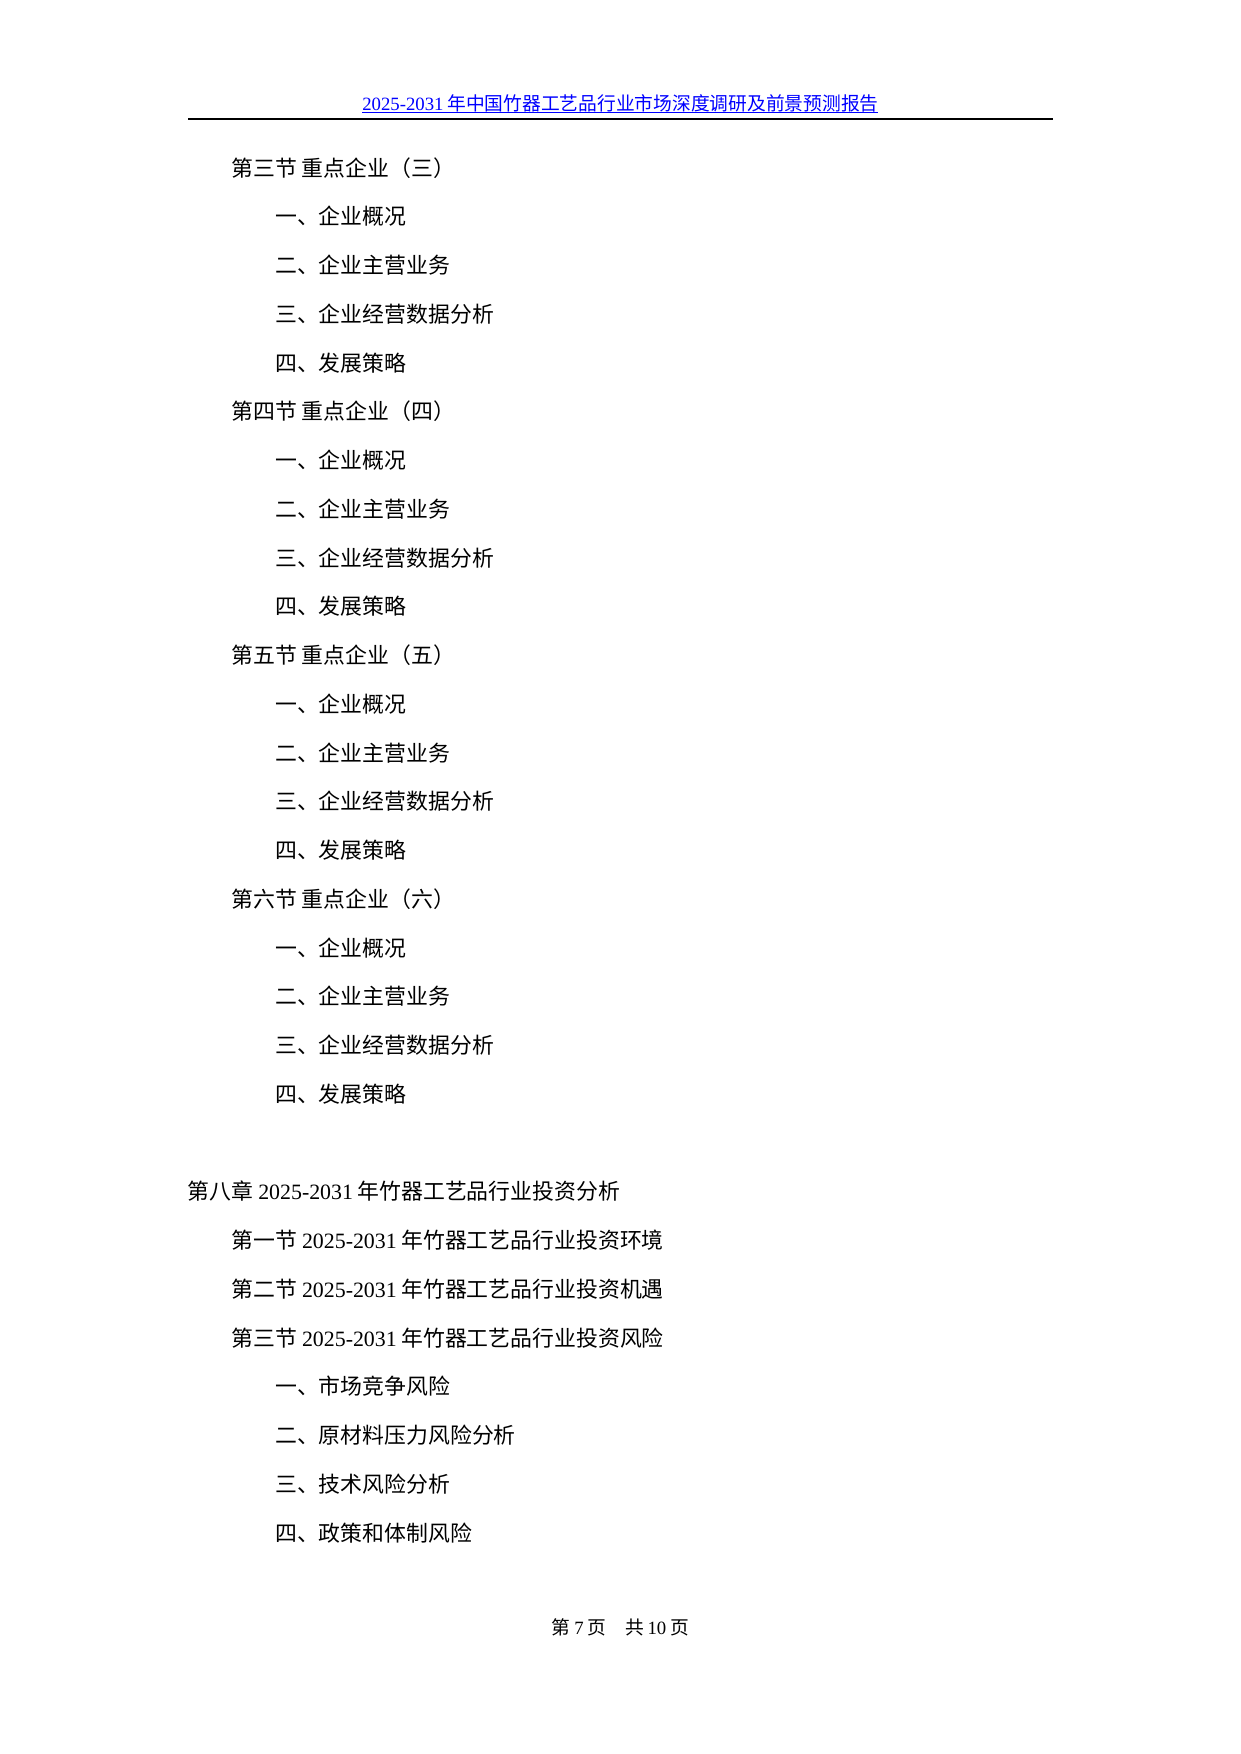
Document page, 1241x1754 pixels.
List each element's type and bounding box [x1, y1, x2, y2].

text [187, 150, 1053, 1548]
